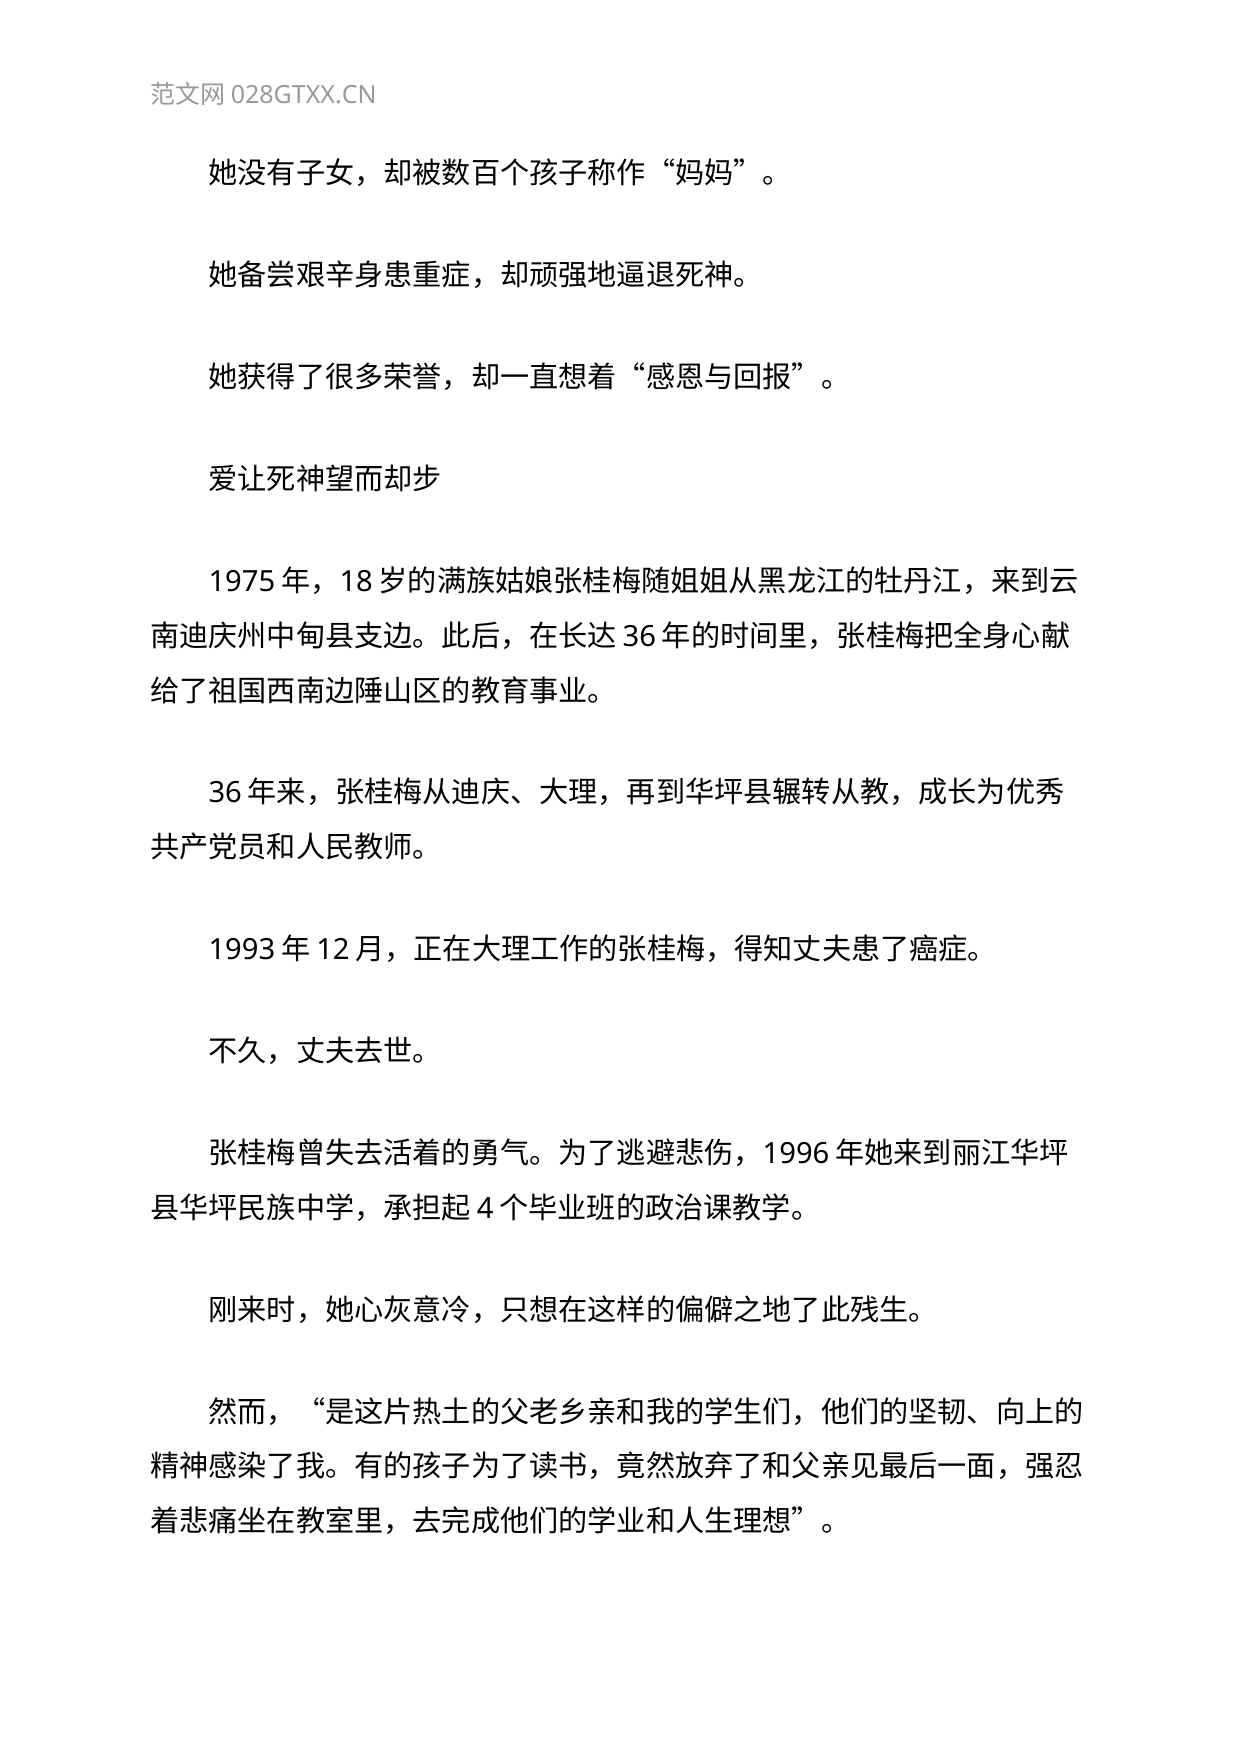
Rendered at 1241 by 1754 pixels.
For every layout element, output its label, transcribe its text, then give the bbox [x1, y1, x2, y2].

text 她备尝艰辛身患重症，却顽强地逼退死神。 [150, 252, 1090, 294]
text 她没有子女，却被数百个孩子称作“妈妈”。 [150, 150, 1090, 192]
text 36年来，张桂梅从迪庆、大理，再到华坪县辗转从教，成长为优秀共产党员和人民教师。 [150, 769, 1090, 866]
text 张桂梅曾失去活着的勇气。为了逃避悲伤，1996年她来到丽江华坪县华坪民族中学，承担起4个毕业班的政治课教学。 [150, 1129, 1090, 1227]
text 不久，丈夫去世。 [150, 1028, 1090, 1070]
text 刚来时，她心灰意冷，只想在这样的偏僻之地了此残生。 [150, 1286, 1090, 1329]
text 然而，“是这片热土的父老乡亲和我的学生们，他们的坚韧、向上的精神感染了我。有的孩子为了读书，竟然放弃了和父亲见最后一面，强忍着悲痛坐在教室里，去完成他们的学业和人生理想”。 [150, 1388, 1090, 1540]
text 1975年，18岁的满族姑娘张桂梅随姐姐从黑龙江的牡丹江，来到云南迪庆州中甸县支边。此后，在长达36年的时间里，张桂梅把全身心献给了祖国西南边陲山区的教育事业。 [150, 557, 1090, 709]
text 她获得了很多荣誉，却一直想着“感恩与回报”。 [150, 353, 1090, 396]
text 爱让死神望而却步 [150, 455, 1090, 498]
text 1993年12月，正在大理工作的张桂梅，得知丈夫患了癌症。 [150, 926, 1090, 968]
